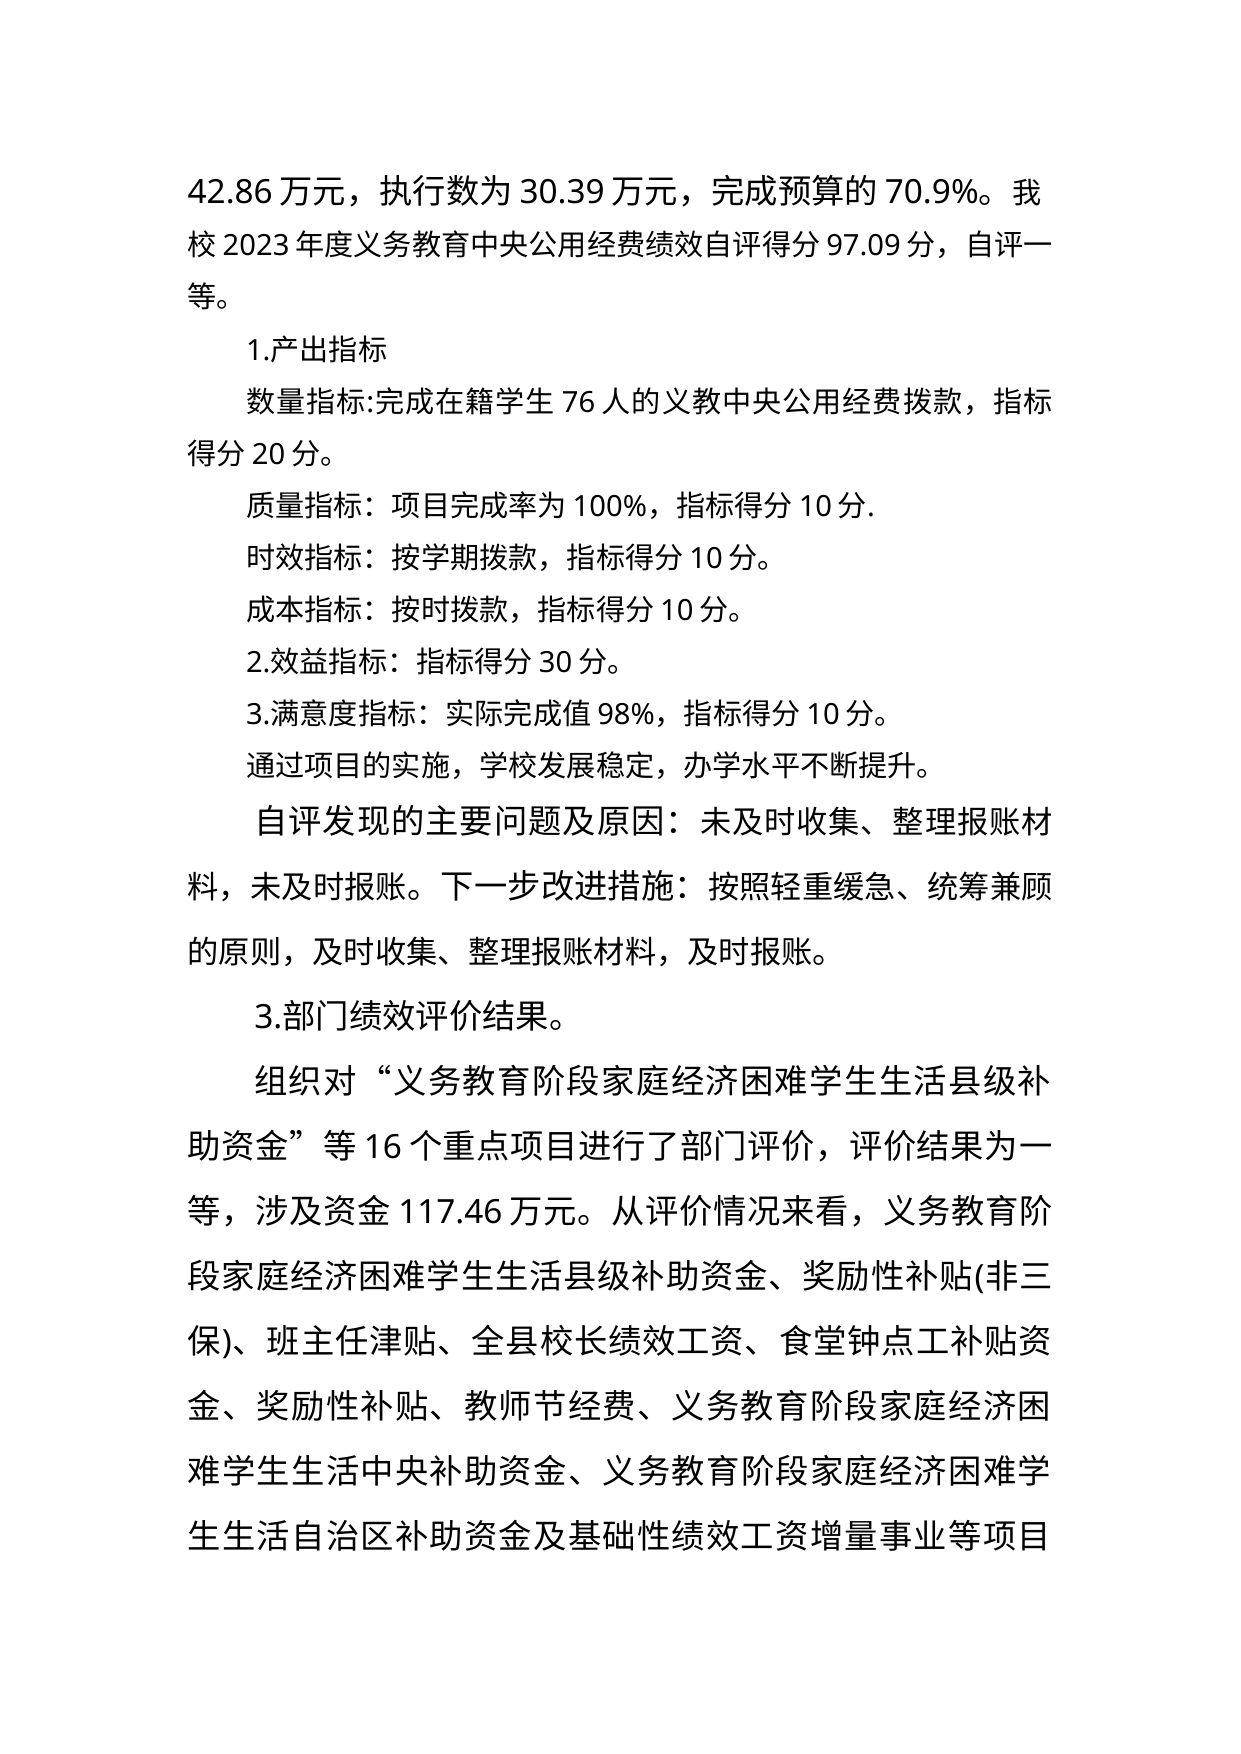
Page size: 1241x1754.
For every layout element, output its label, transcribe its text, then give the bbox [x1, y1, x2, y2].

text 时效指标：按学期拨款，指标得分10分。 [187, 527, 1053, 579]
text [187, 1047, 1053, 1567]
list 3.满意度指标：实际完成值98%，指标得分10分。 [187, 683, 1053, 735]
text 成本指标：按时拨款，指标得分10分。 [187, 579, 1053, 631]
text 质量指标：项目完成率为100%，指标得分10分. [187, 474, 1053, 527]
list 2.效益指标：指标得分30分。 [187, 631, 1053, 683]
text 通过项目的实施，学校发展稳定，办学水平不断提升。 [187, 735, 1053, 787]
text 数量指标:完成在籍学生76人的义教中央公用经费拨款，指标得分20分。 [187, 370, 1053, 474]
text 3.部门绩效评价结果。 [187, 982, 1053, 1047]
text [187, 162, 1053, 318]
text 自评发现的主要问题及原因：未及时收集、整理报账材料，未及时报账。下一步改进措施：按照轻重缓急、统筹兼顾的原则，及时收集、整理报账材料，及时报账。 [187, 787, 1053, 982]
text 1.产出指标 [187, 318, 1053, 370]
